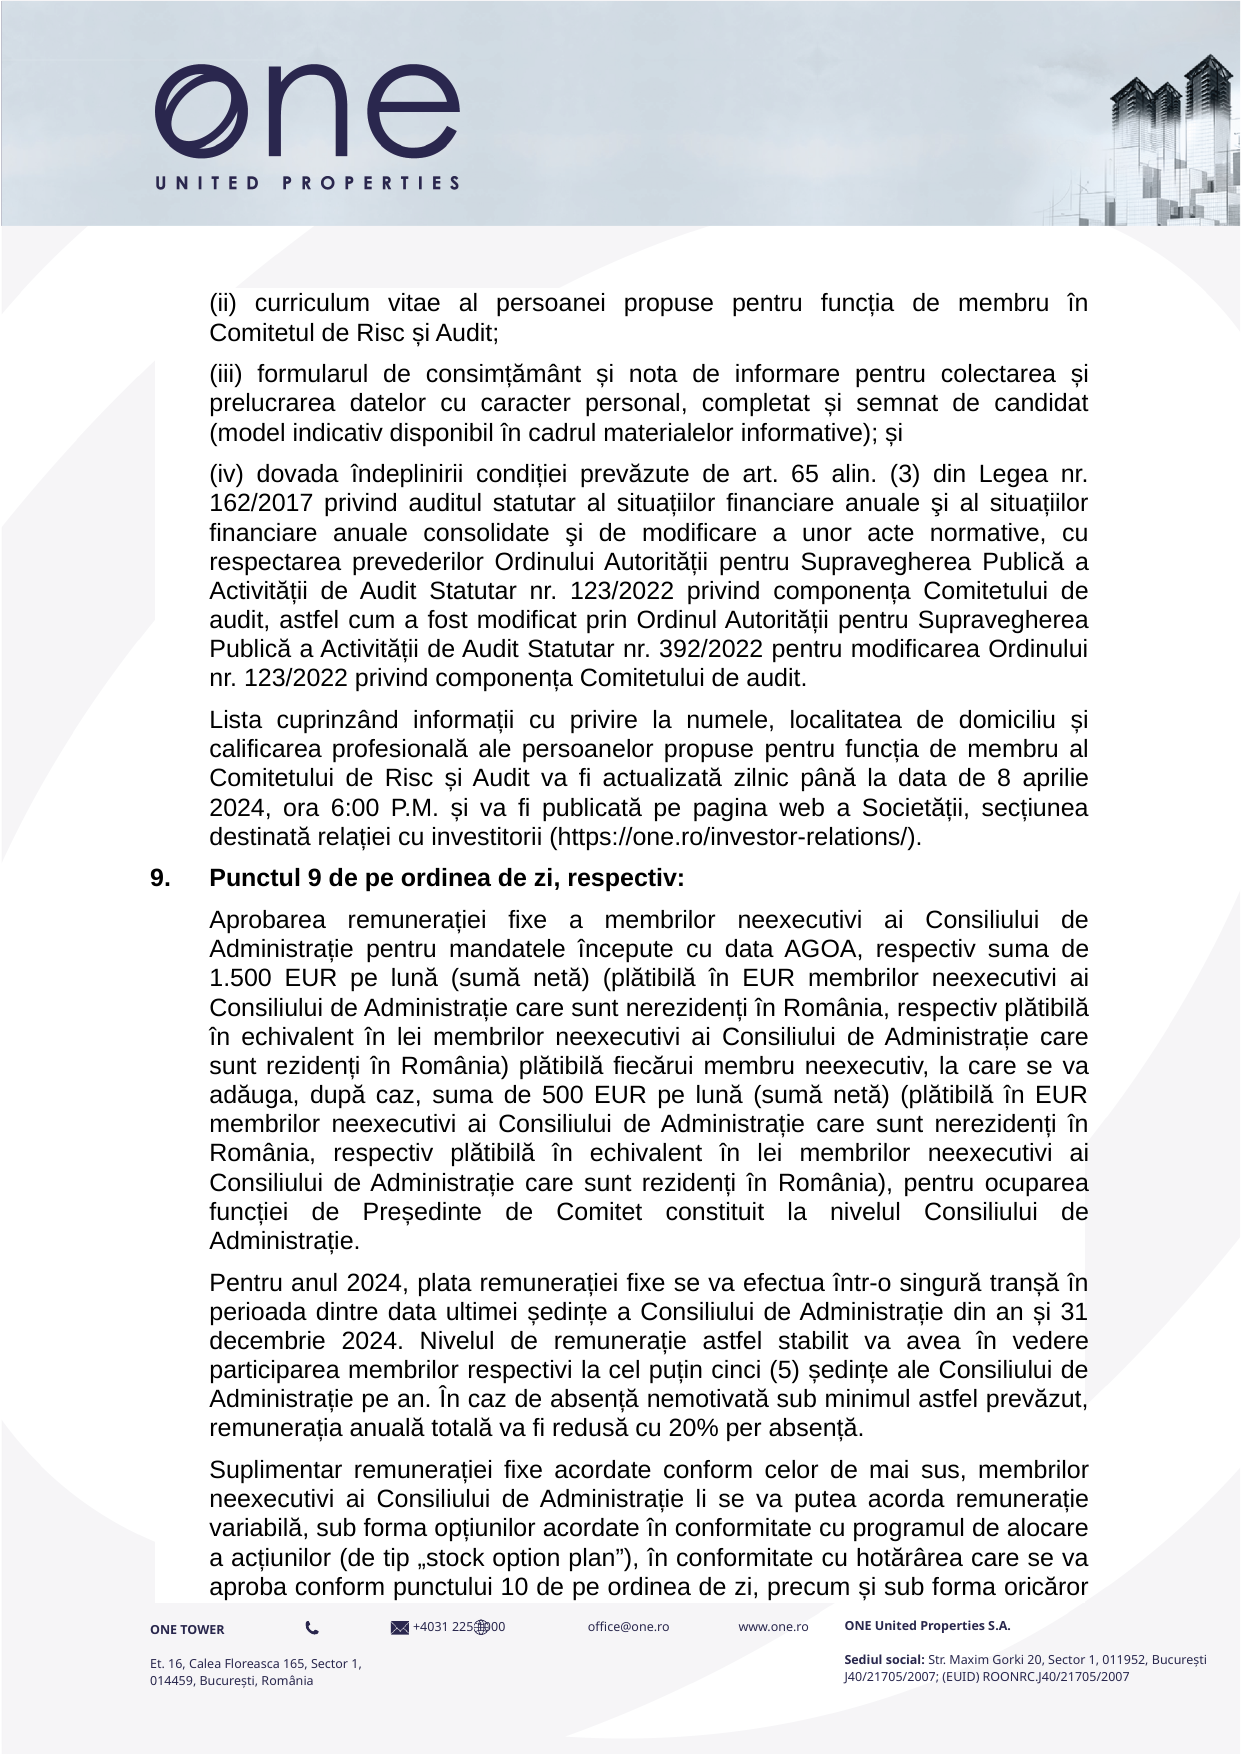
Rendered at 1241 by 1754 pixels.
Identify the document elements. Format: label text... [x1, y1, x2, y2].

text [209, 1455, 1090, 1601]
list (iv) dovada îndeplinirii condiției prevăzute de art. 65 alin. (3) din Legea nr. 162/2017 privind auditul statutar al situațiilor financiare anuale şi al situațiilor financiare anuale consolidate şi de modificare a unor acte normative, cu respectarea prevederilor Ordinului Autorității pentru Supravegherea Publică a Activității de Audit Statutar nr. 123/2022 privind componența Comitetului de audit, astfel cum a fost modificat prin Ordinul Autorității pentru Supravegherea Publică a Activității de Audit Statutar nr. 392/2022 pentru modificarea Ordinului nr. 123/2022 privind componența Comitetului de audit. [209, 459, 1090, 693]
text Pentru anul 2024, plata remunerației fixe se va efectua într-o singură tranșă în perioada dintre data ultimei ședințe a Consiliului de Administrație din an și 31 decembrie 2024. Nivelul de remunerație astfel stabilit va avea în vedere participarea membrilor respectivi la cel puțin cinci (5) ședințe ale Consiliului de Administrație pe an. În caz de absență nemotivată sub minimul astfel prevăzut, remunerația anuală totală va fi redusă cu 20% per absență. [209, 1268, 1090, 1443]
list Punctul 9 de pe ordinea de zi, respectiv: [150, 863, 1090, 893]
text Aprobarea remunerației fixe a membrilor neexecutivi ai Consiliului de Administrație pentru mandatele începute cu data AGOA, respectiv suma de 1.500 EUR pe lună (sumă netă) (plătibilă în EUR membrilor neexecutivi ai Consiliului de Administrație care sunt nerezidenți în România, respectiv plătibilă în echivalent în lei membrilor neexecutivi ai Consiliului de Administrație care sunt rezidenți în România) plătibilă fiecărui membru neexecutiv, la care se va adăuga, după caz, suma de 500 EUR pe lună (sumă netă) (plătibilă în EUR membrilor neexecutivi ai Consiliului de Administrație care sunt nerezidenți în România, respectiv plătibilă în echivalent în lei membrilor neexecutivi ai Consiliului de Administrație care sunt rezidenți în România), pentru ocuparea funcției de Președinte de Comitet constituit la nivelul Consiliului de Administrație. [209, 905, 1090, 1255]
text (iii) formularul de consimțământ și nota de informare pentru colectarea și prelucrarea datelor cu caracter personal, completat și semnat de candidat (model indicativ disponibil în cadrul materialelor informative); și [209, 359, 1090, 447]
picture [0, 0, 1241, 1754]
list Lista cuprinzând informații cu privire la numele, localitatea de domiciliu și calificarea profesională ale persoanelor propuse pentru funcția de membru al Comitetului de Risc și Audit va fi actualizată zilnic până la data de 8 aprilie 2024, ora 6:00 P.M. și va fi publicată pe pagina web a Societății, secțiunea destinată relației cu investitorii (https://one.ro/investor-relations/). [209, 705, 1090, 851]
text (ii) curriculum vitae al persoanei propuse pentru funcția de membru în Comitetul de Risc și Audit; [209, 288, 1090, 347]
